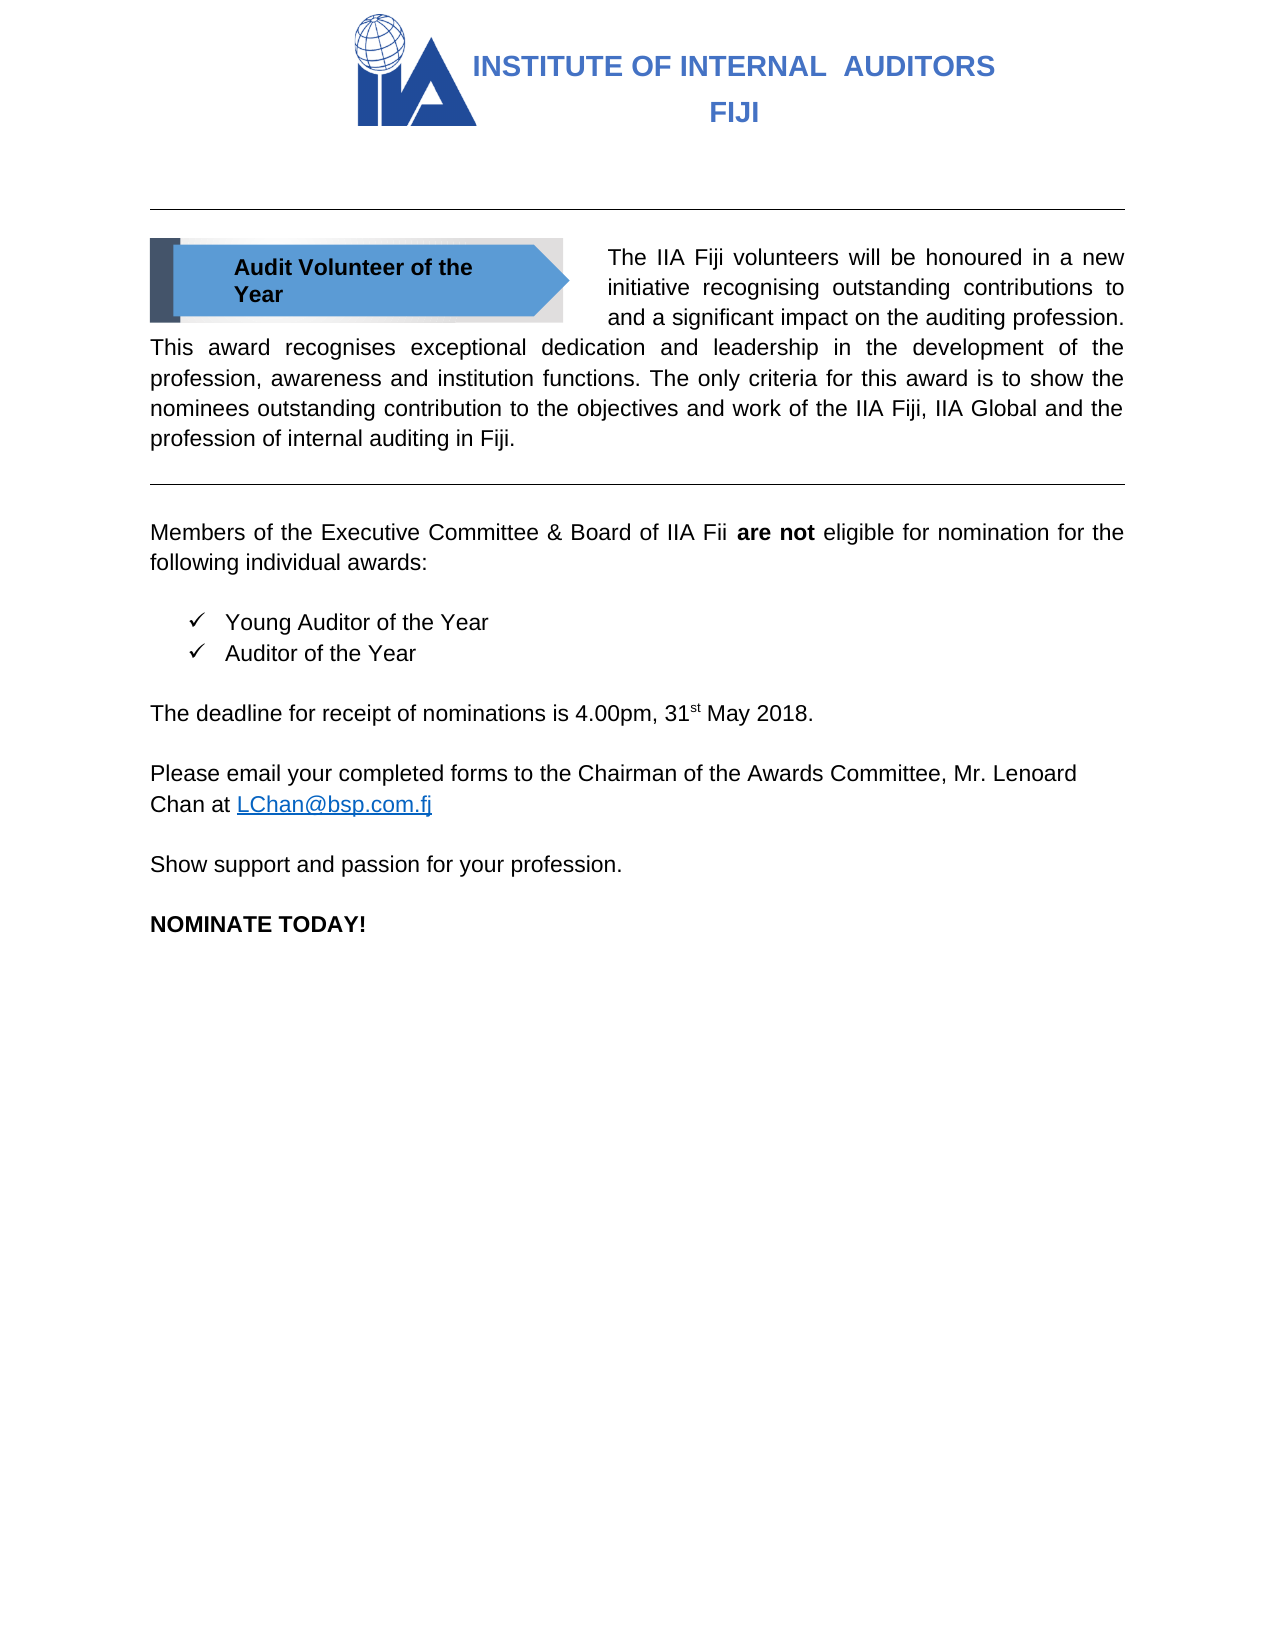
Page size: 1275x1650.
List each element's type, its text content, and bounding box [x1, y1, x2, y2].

text Show support and passion for your profession. [150, 851, 1125, 877]
text NOMINATE TODAY! [150, 911, 1125, 938]
text The IIA Fiji volunteers will be honoured in a new initiative recognising outstanding contributions to and a significant impact on the auditing profession. This award recognises exceptional dedication and leadership in the development of the profession, awareness and institution functions. The only criteria for this award is to show the nominees outstanding contribution to the objectives and work of the IIA Fiji, IIA Global and the profession of internal auditing in Fiji. [150, 244, 1125, 451]
text Members of the Executive Committee & Board of IIA Fii are not eligible for nomination for the following individual awards: [150, 519, 1125, 575]
list Auditor of the Year [187, 639, 1125, 666]
text Please email your completed forms to the Chairman of the Awards Committee, Mr. Lenoard Chan at LChan@bsp.com.fj [150, 760, 1125, 817]
list Young Auditor of the Year [187, 609, 1125, 636]
text The deadline for receipt of nominations is 4.00pm, 31st May 2018. [150, 700, 1125, 726]
